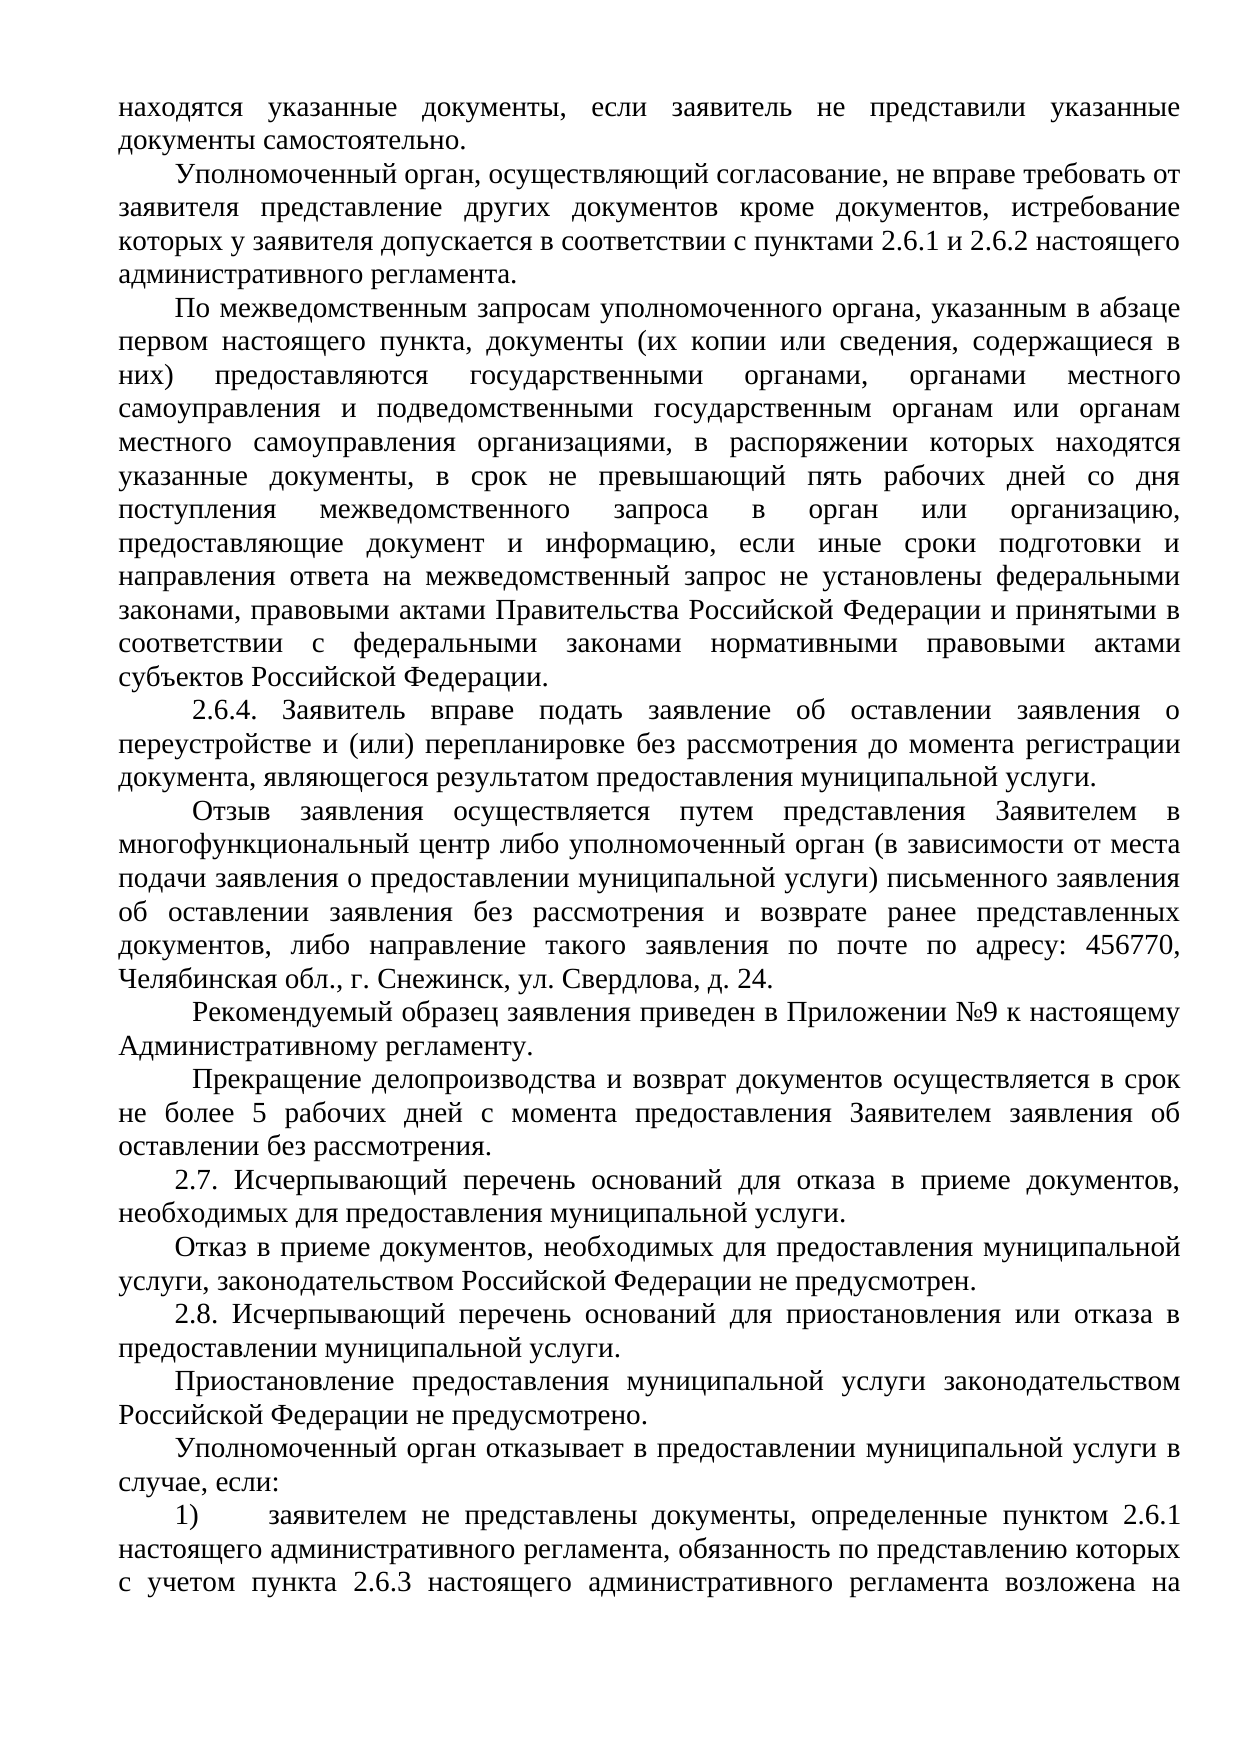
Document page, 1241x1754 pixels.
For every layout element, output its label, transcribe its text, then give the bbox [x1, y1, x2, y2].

text Уполномоченный орган, осуществляющий согласование, не вправе требовать от заявителя представление других документов кроме документов, истребование которых у заявителя допускается в соответствии с пунктами 2.6.1 и 2.6.2 настоящего административного регламента. [118, 156, 1181, 290]
text Приостановление предоставления муниципальной услуги законодательством Российской Федерации не предусмотрено. [118, 1363, 1181, 1430]
text Отказ в приеме документов, необходимых для предоставления муниципальной услуги, законодательством Российской Федерации не предусмотрен. [118, 1229, 1181, 1296]
text 2.8. Исчерпывающий перечень оснований для приостановления или отказа в предоставлении муниципальной услуги. [118, 1296, 1181, 1363]
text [118, 89, 1181, 156]
text Рекомендуемый образец заявления приведен в Приложении №9 к настоящему Административному регламенту. [118, 994, 1181, 1061]
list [118, 1497, 1181, 1598]
text 2.6.4. Заявитель вправе подать заявление об оставлении заявления о переустройстве и (или) перепланировке без рассмотрения до момента регистрации документа, являющегося результатом предоставления муниципальной услуги. [118, 692, 1181, 793]
text По межведомственным запросам уполномоченного органа, указанным в абзаце первом настоящего пункта, документы (их копии или сведения, содержащиеся в них) предоставляются государственными органами, органами местного самоуправления и подведомственными государственным органам или органам местного самоуправления организациями, в распоряжении которых находятся указанные документы, в срок не превышающий пять рабочих дней со дня поступления межведомственного запроса в орган или организацию, предоставляющие документ и информацию, если иные сроки подготовки и направления ответа на межведомственный запрос не установлены федеральными законами, правовыми актами Правительства Российской Федерации и принятыми в соответствии с федеральными законами нормативными правовыми актами субъектов Российской Федерации. [118, 290, 1181, 692]
text Уполномоченный орган отказывает в предоставлении муниципальной услуги в случае, если: [118, 1430, 1181, 1497]
text Отзыв заявления осуществляется путем представления Заявителем в многофункциональный центр либо уполномоченный орган (в зависимости от места подачи заявления о предоставлении муниципальной услуги) письменного заявления об оставлении заявления без рассмотрения и возврате ранее представленных документов, либо направление такого заявления по почте по адресу: 456770, Челябинская обл., г. Снежинск, ул. Свердлова, д. 24. [118, 793, 1181, 994]
text 2.7. Исчерпывающий перечень оснований для отказа в приеме документов, необходимых для предоставления муниципальной услуги. [118, 1162, 1181, 1229]
text Прекращение делопроизводства и возврат документов осуществляется в срок не более 5 рабочих дней с момента предоставления Заявителем заявления об оставлении без рассмотрения. [118, 1061, 1181, 1162]
